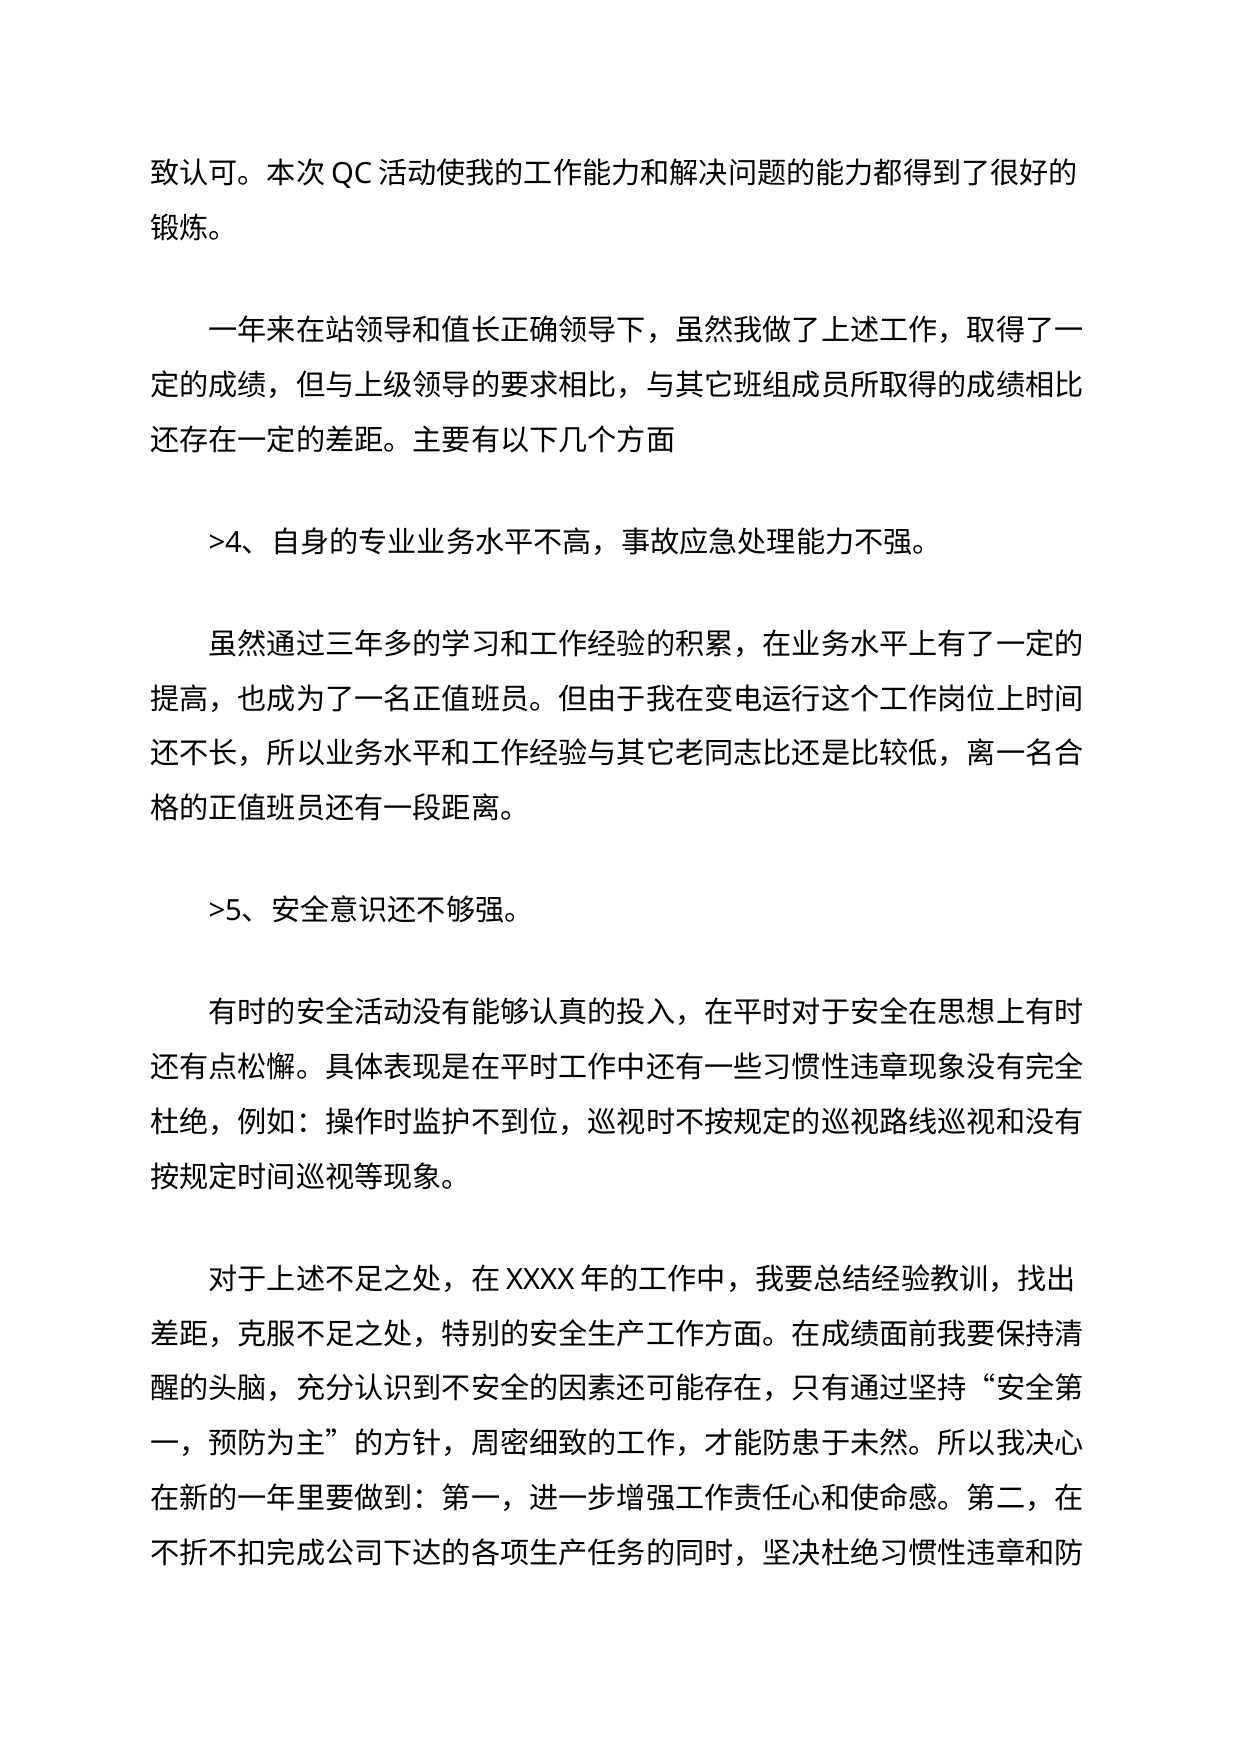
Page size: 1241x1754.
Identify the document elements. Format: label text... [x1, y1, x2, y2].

text 一年来在站领导和值长正确领导下，虽然我做了上述工作，取得了一定的成绩，但与上级领导的要求相比，与其它班组成员所取得的成绩相比还存在一定的差距。主要有以下几个方面 [150, 307, 1090, 459]
text 虽然通过三年多的学习和工作经验的积累，在业务水平上有了一定的提高，也成为了一名正值班员。但由于我在变电运行这个工作岗位上时间还不长，所以业务水平和工作经验与其它老同志比还是比较低，离一名合格的正值班员还有一段距离。 [150, 620, 1090, 827]
text >5、安全意识还不够强。 [150, 887, 1090, 929]
text 有时的安全活动没有能够认真的投入，在平时对于安全在思想上有时还有点松懈。具体表现是在平时工作中还有一些习惯性违章现象没有完全杜绝，例如：操作时监护不到位，巡视时不按规定的巡视路线巡视和没有按规定时间巡视等现象。 [150, 989, 1090, 1196]
text >4、自身的专业业务水平不高，事故应急处理能力不强。 [150, 518, 1090, 561]
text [150, 150, 1090, 247]
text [150, 1255, 1090, 1572]
